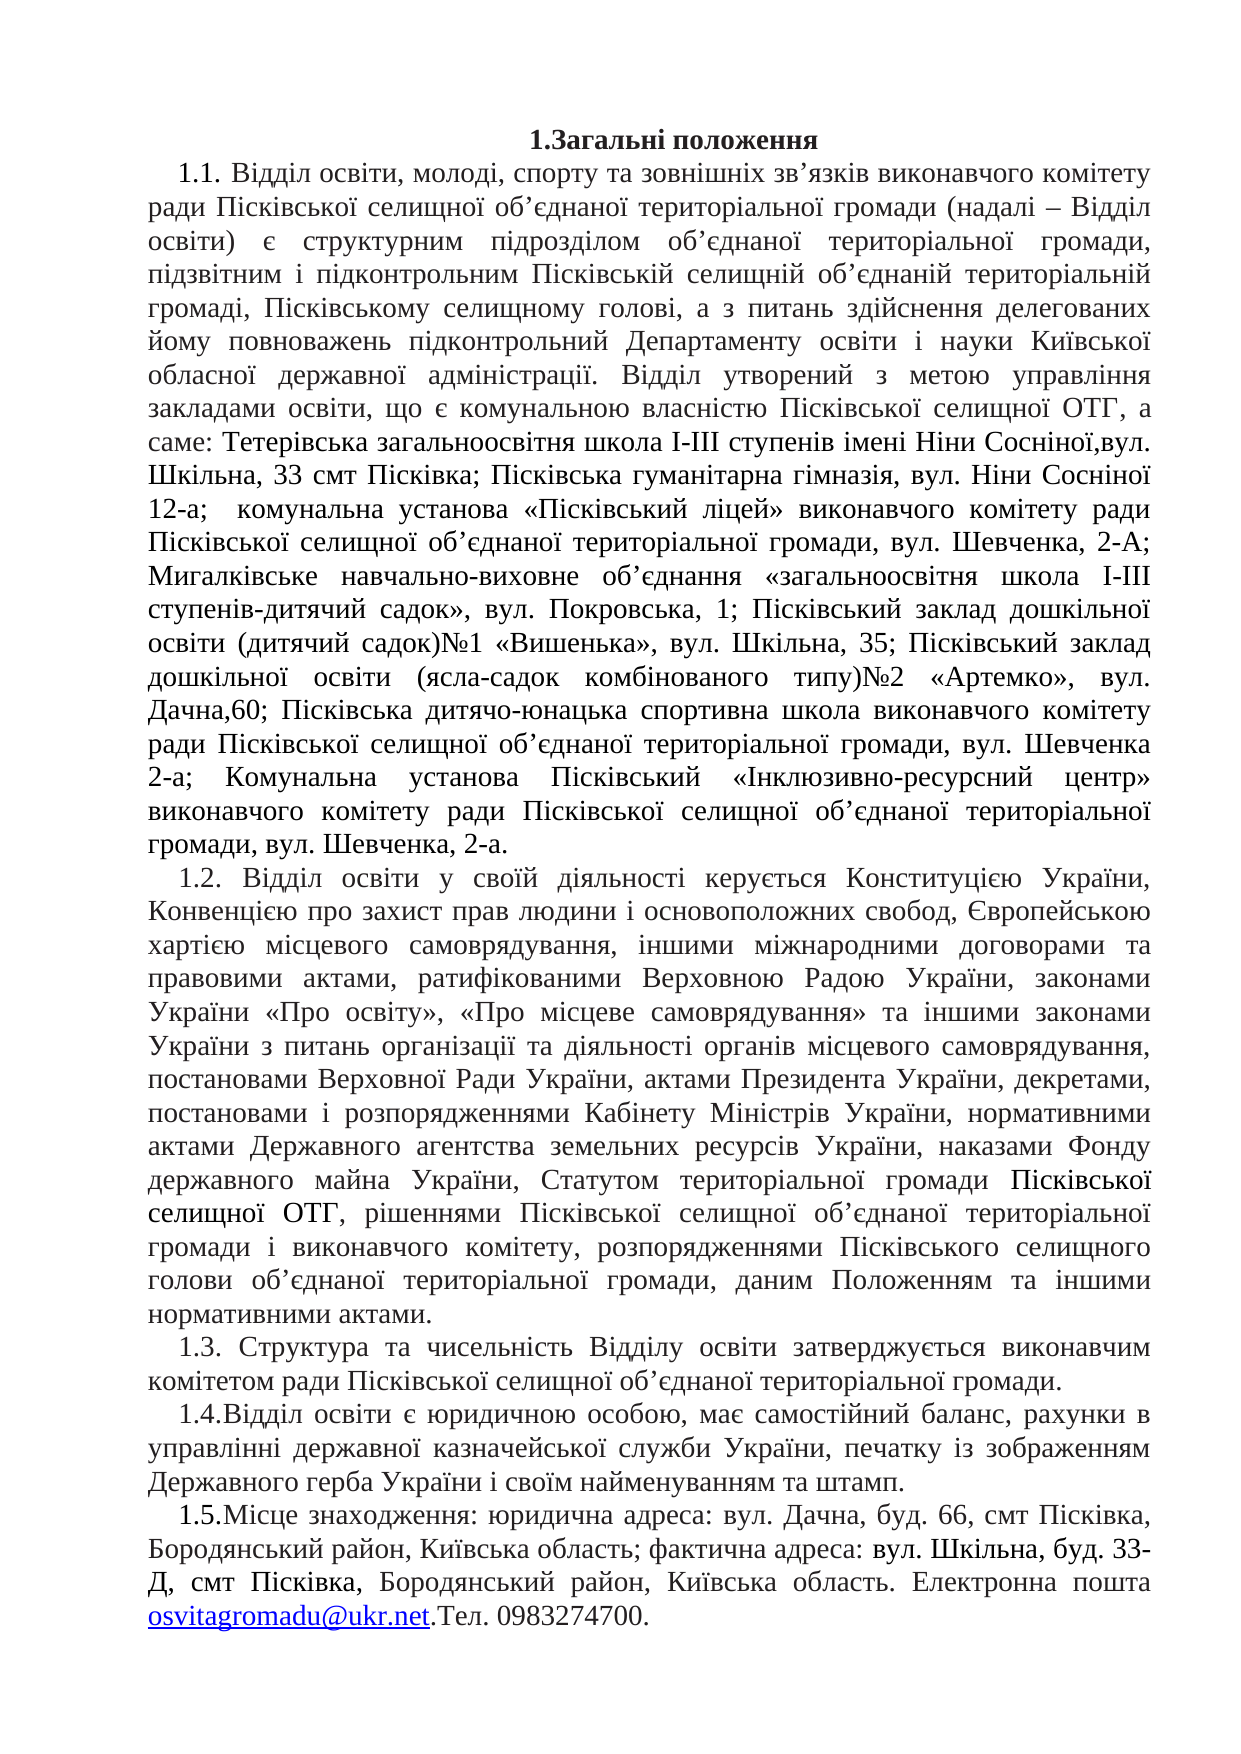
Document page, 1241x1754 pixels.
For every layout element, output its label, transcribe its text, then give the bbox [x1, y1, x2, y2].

list Відділ освіти у своїй діяльності керується Конституцією України, Конвенцією про захист прав людини і основоположних свобод, Європейською хартією місцевого самоврядування, іншими міжнародними договорами та правовими актами, ратифікованими Верховною Радою України, законами України «Про освіту», «Про місцеве самоврядування» та іншими законами України з питань організації та діяльності органів місцевого самоврядування, постановами Верховної Ради України, актами Президента України, декретами, постановами і розпорядженнями Кабінету Міністрів України, нормативними актами Державного агентства земельних ресурсів України, наказами Фонду державного майна України, Статутом територіальної громади Пісківської селищної ОТГ, рішеннями Пісківської селищної об’єднаної територіальної громади і виконавчого комітету, розпорядженнями Пісківського селищного голови об’єднаної територіальної громади, даним Положенням та іншими нормативними актами. [148, 860, 1152, 1329]
list Відділ освіти є юридичною особою, має самостійний баланс, рахунки в управлінні державної казначейської служби України, печатку із зображенням Державного герба України і своїм найменуванням та штамп. [148, 1397, 1152, 1497]
list Відділ освіти, молоді, спорту та зовнішніх зв’язків виконавчого комітету ради Пісківської селищної об’єднаної територіальної громади (надалі – Відділ освіти) є структурним підрозділом об’єднаної територіальної громади, підзвітним і підконтрольним Пісківській селищній об’єднаній територіальній громаді, Пісківському селищному голові, а з питань здійснення делегованих йому повноважень підконтрольний Департаменту освіти і науки Київської обласної державної адміністрації. Відділ утворений з метою управління закладами освіти, що є комунальною власністю Пісківської селищної ОТГ, а саме: Тетерівська загальноосвітня школа І-ІІІ ступенів імені Ніни Сосніної,вул. Шкільна, 33 смт Пісківка; Пісківська гуманітарна гімназія, вул. Ніни Сосніної 12-а; комунальна установа «Пісківський ліцей» виконавчого комітету ради Пісківської селищної об’єднаної територіальної громади, вул. Шевченка, 2-А; Мигалківське навчально-виховне об’єднання «загальноосвітня школа І-ІІІ ступенів-дитячий садок», вул. Покровська, 1; Пісківський заклад дошкільної освіти (дитячий садок)№1 «Вишенька», вул. Шкільна, 35; Пісківський заклад дошкільної освіти (ясла-садок комбінованого типу)№2 «Артемко», вул. Дачна,60; Пісківська дитячо-юнацька спортивна школа виконавчого комітету ради Пісківської селищної об’єднаної територіальної громади, вул. Шевченка 2-а; Комунальна установа Пісківський «Інклюзивно-ресурсний центр» виконавчого комітету ради Пісківської селищної об’єднаної територіальної громади, вул. Шевченка, 2-а. [148, 156, 1152, 860]
list Структура та чисельність Відділу освіти затверджується виконавчим комітетом ради Пісківської селищної об’єднаної територіальної громади. [148, 1329, 1152, 1397]
list Місце знаходження: юридична адреса: вул. Дачна, буд. 66, смт Пісківка, Бородянський район, Київська область; фактична адреса: вул. Шкільна, буд. 33-Д, смт Пісківка, Бородянський район, Київська область. Електронна пошта osvitagromadu@ukr.net.Тел. 0983274700. [148, 1497, 1152, 1631]
text 1.Загальні положення [529, 122, 1152, 156]
